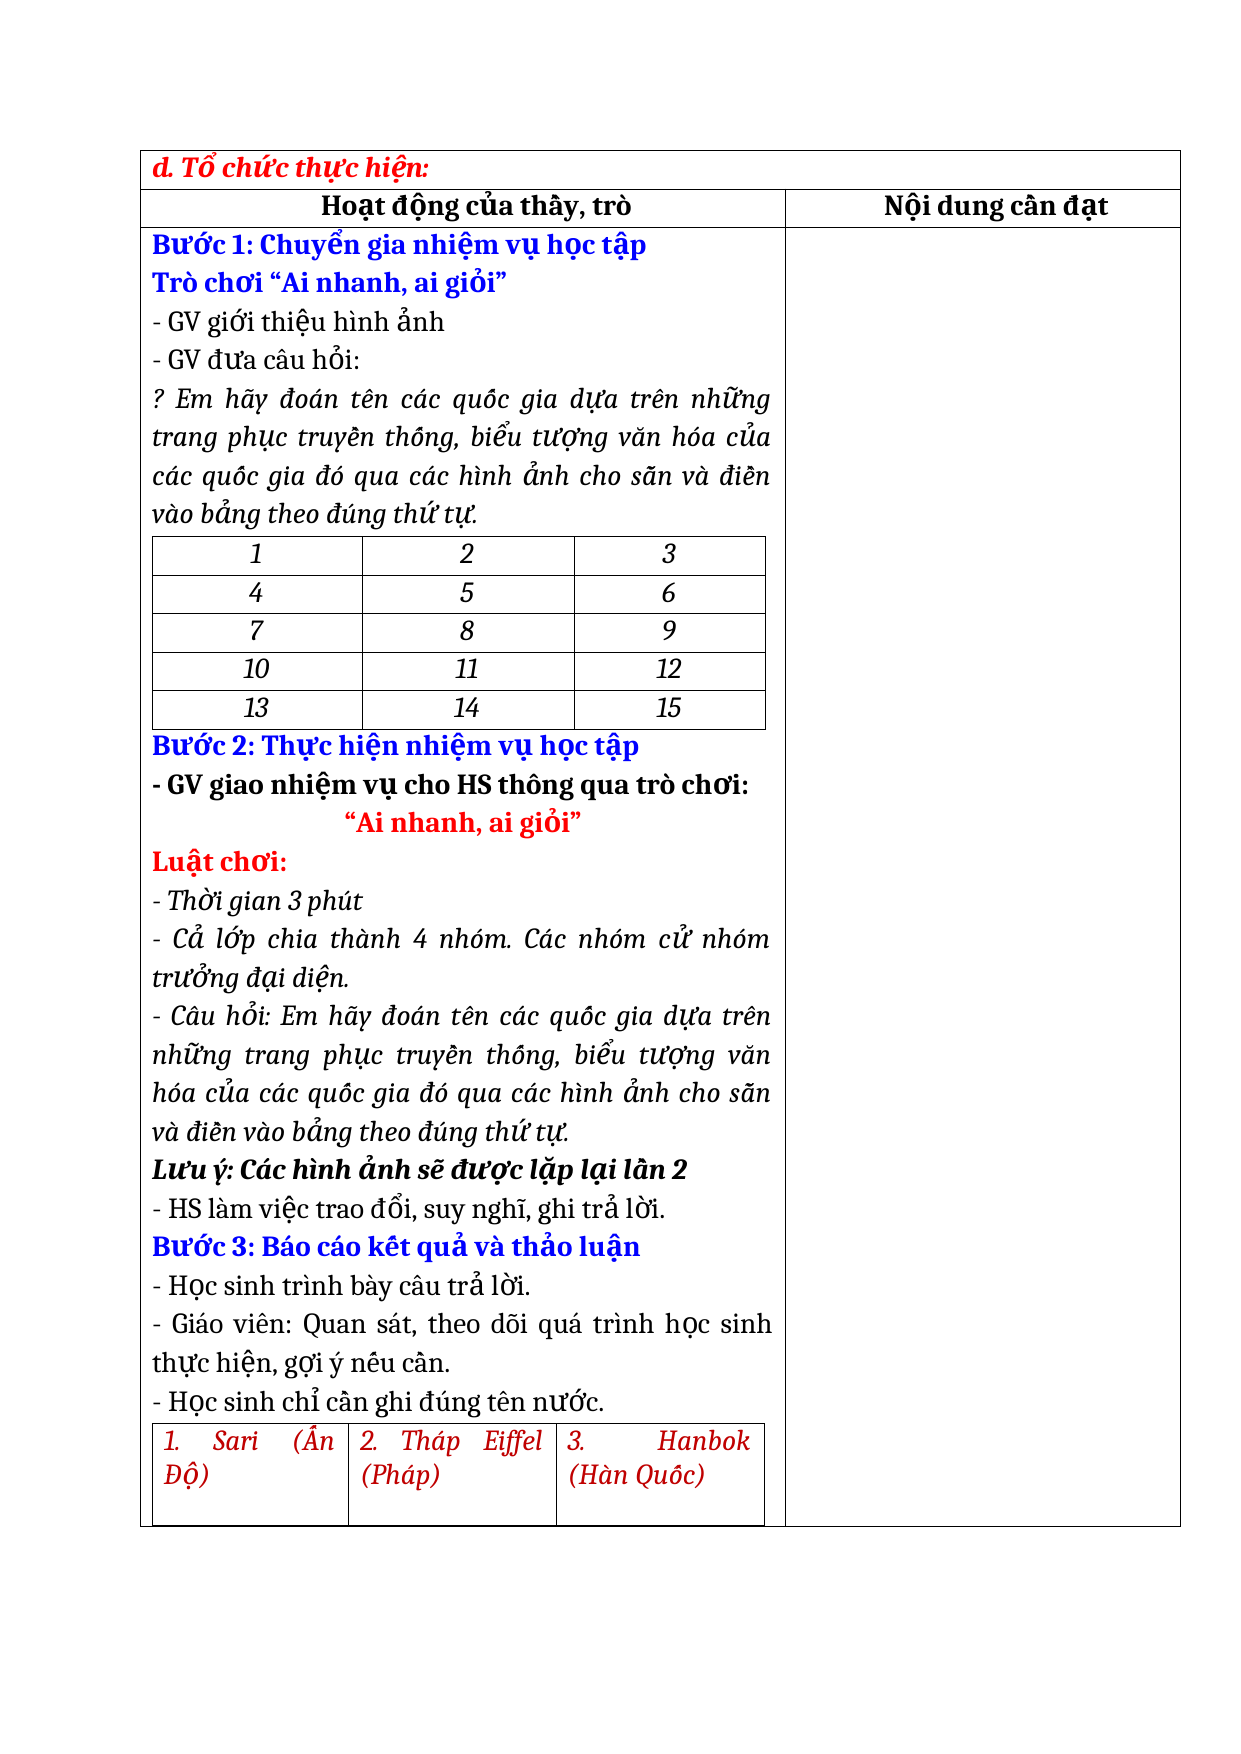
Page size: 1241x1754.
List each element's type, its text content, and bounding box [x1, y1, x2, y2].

table_cell [786, 228, 1180, 1526]
table_cell Nội dung cần đạt [786, 190, 1180, 227]
table_cell Hoạt động của thầy, trò [141, 190, 785, 227]
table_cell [141, 228, 785, 1526]
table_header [141, 151, 1180, 188]
